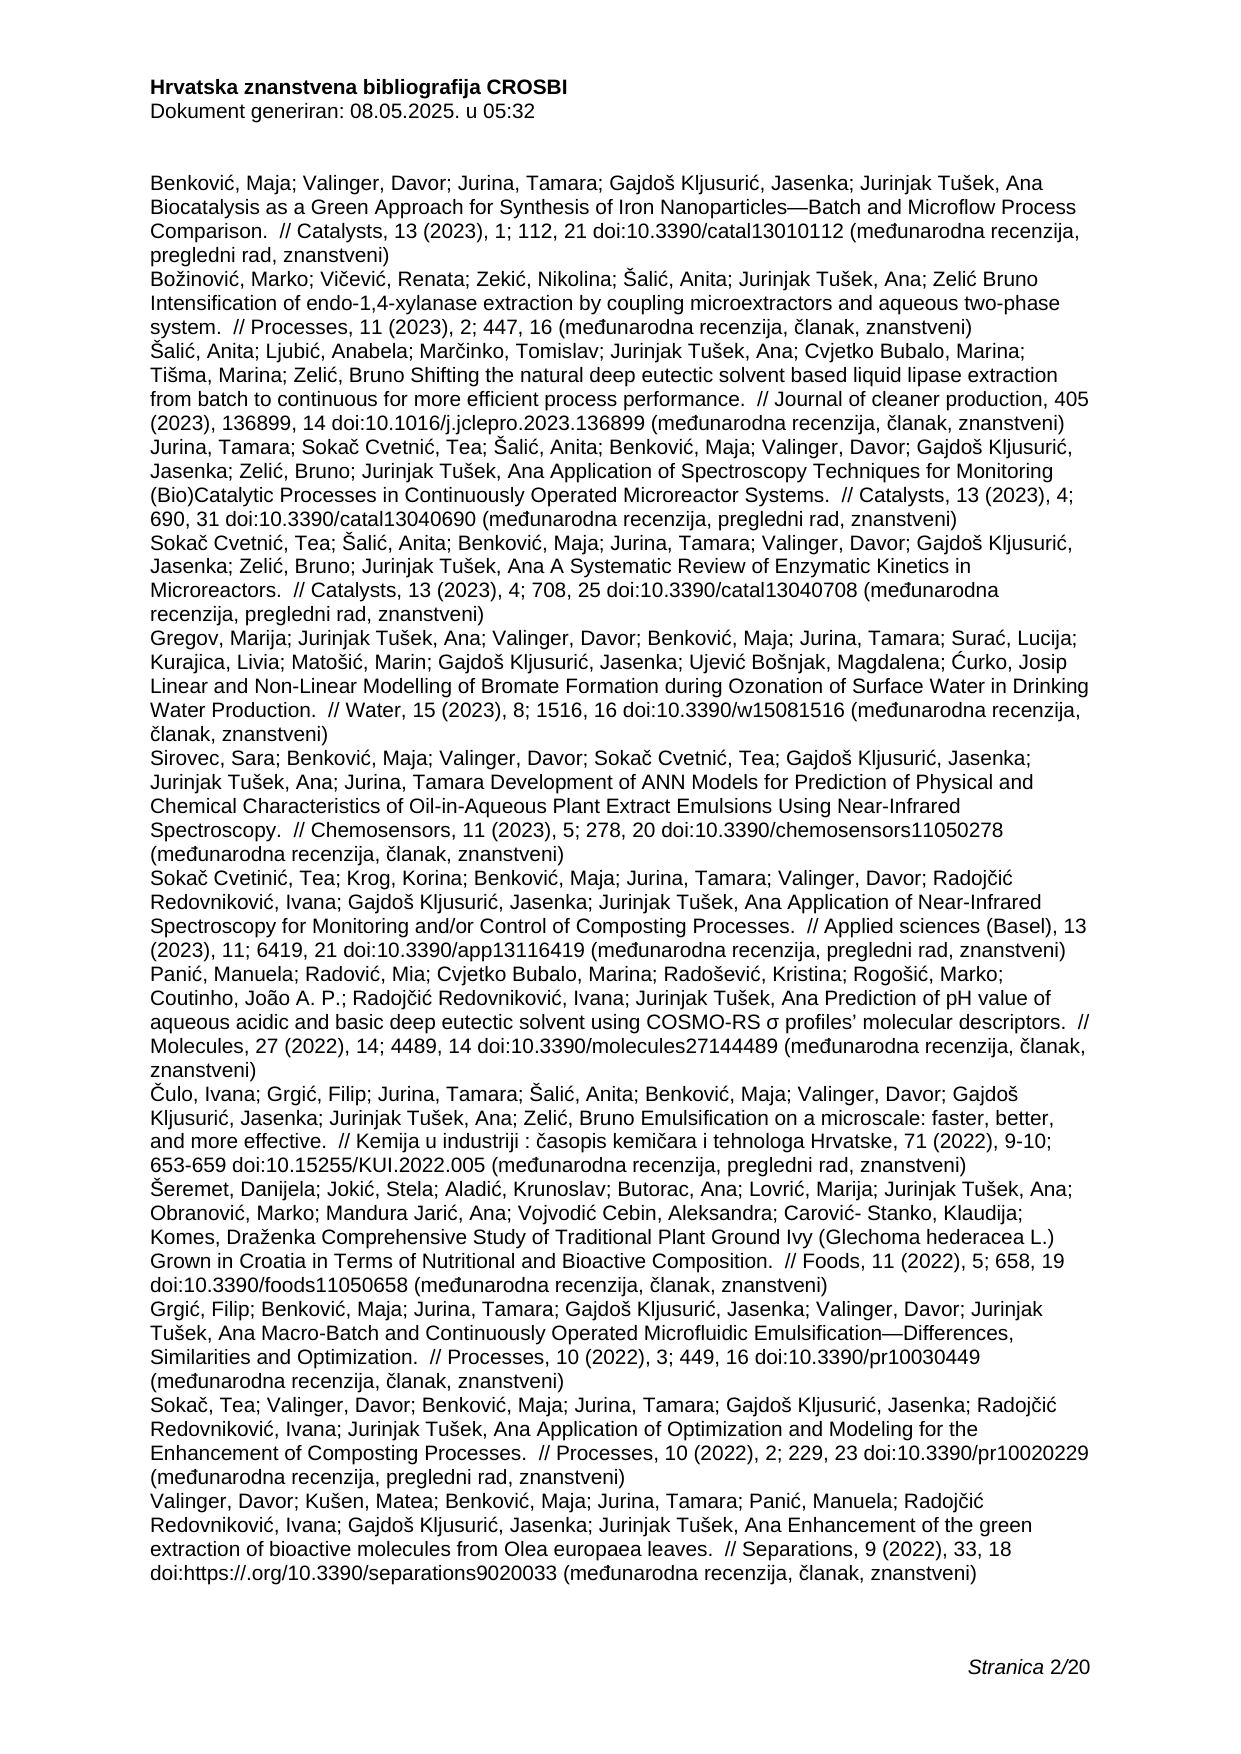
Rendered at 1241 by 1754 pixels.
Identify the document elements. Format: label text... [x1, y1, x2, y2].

text Sokač Cvetnić, Tea; Šalić, Anita; Benković, Maja; Jurina, Tamara; Valinger, Davor; Gajdoš Kljusurić, Jasenka; Zelić, Bruno; Jurinjak Tušek, Ana [150, 530, 1090, 626]
text Grgić, Filip; Benković, Maja; Jurina, Tamara; Gajdoš Kljusurić, Jasenka; Valinger, Davor; Jurinjak Tušek, Ana [150, 1297, 1090, 1393]
text Sokač Cvetinić, Tea; Krog, Korina; Benković, Maja; Jurina, Tamara; Valinger, Davor; Radojčić Redovniković, Ivana; Gajdoš Kljusurić, Jasenka; Jurinjak Tušek, Ana [150, 866, 1090, 962]
text Šeremet, Danijela; Jokić, Stela; Aladić, Krunoslav; Butorac, Ana; Lovrić, Marija; Jurinjak Tušek, Ana; Obranović, Marko; Mandura Jarić, Ana; Vojvodić Cebin, Aleksandra; Carović- Stanko, Klaudija; Komes, Draženka [150, 1177, 1090, 1297]
text Božinović, Marko; Vičević, Renata; Zekić, Nikolina; Šalić, Anita; Jurinjak Tušek, Ana; Zelić Bruno [150, 267, 1090, 339]
text Jurina, Tamara; Sokač Cvetnić, Tea; Šalić, Anita; Benković, Maja; Valinger, Davor; Gajdoš Kljusurić, Jasenka; Zelić, Bruno; Jurinjak Tušek, Ana [150, 434, 1090, 530]
text Šalić, Anita; Ljubić, Anabela; Marčinko, Tomislav; Jurinjak Tušek, Ana; Cvjetko Bubalo, Marina; Tišma, Marina; Zelić, Bruno [150, 339, 1090, 434]
text Valinger, Davor; Kušen, Matea; Benković, Maja; Jurina, Tamara; Panić, Manuela; Radojčić Redovniković, Ivana; Gajdoš Kljusurić, Jasenka; Jurinjak Tušek, Ana [150, 1489, 1090, 1584]
text Sirovec, Sara; Benković, Maja; Valinger, Davor; Sokač Cvetnić, Tea; Gajdoš Kljusurić, Jasenka; Jurinjak Tušek, Ana; Jurina, Tamara [150, 746, 1090, 866]
text Čulo, Ivana; Grgić, Filip; Jurina, Tamara; Šalić, Anita; Benković, Maja; Valinger, Davor; Gajdoš Kljusurić, Jasenka; Jurinjak Tušek, Ana; Zelić, Bruno [150, 1081, 1090, 1177]
text Sokač, Tea; Valinger, Davor; Benković, Maja; Jurina, Tamara; Gajdoš Kljusurić, Jasenka; Radojčić Redovniković, Ivana; Jurinjak Tušek, Ana [150, 1393, 1090, 1489]
text Benković, Maja; Valinger, Davor; Jurina, Tamara; Gajdoš Kljusurić, Jasenka; Jurinjak Tušek, Ana [150, 171, 1090, 267]
text Panić, Manuela; Radović, Mia; Cvjetko Bubalo, Marina; Radošević, Kristina; Rogošić, Marko; Coutinho, João A. P.; Radojčić Redovniković, Ivana; Jurinjak Tušek, Ana [150, 962, 1090, 1081]
text Gregov, Marija; Jurinjak Tušek, Ana; Valinger, Davor; Benković, Maja; Jurina, Tamara; Surać, Lucija; Kurajica, Livia; Matošić, Marin; Gajdoš Kljusurić, Jasenka; Ujević Bošnjak, Magdalena; Ćurko, Josip [150, 626, 1090, 746]
